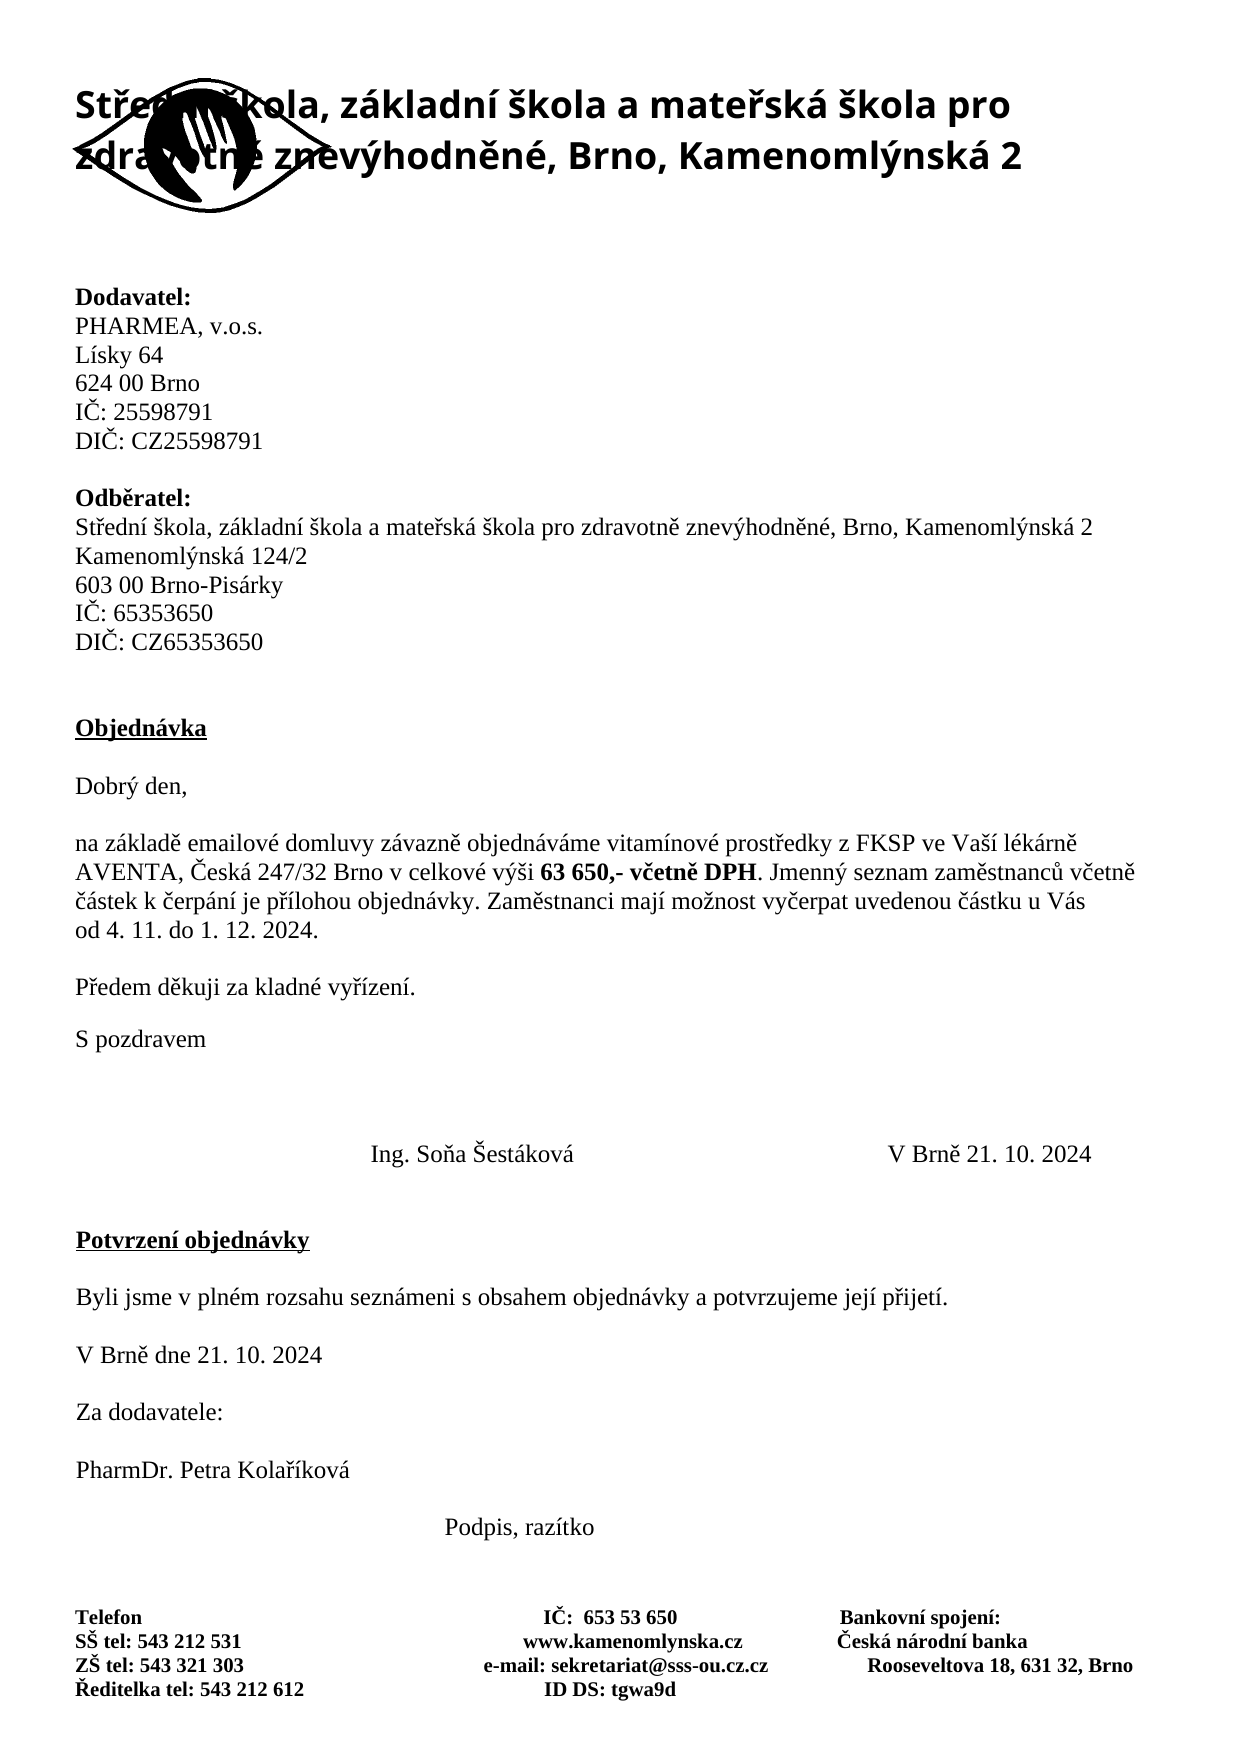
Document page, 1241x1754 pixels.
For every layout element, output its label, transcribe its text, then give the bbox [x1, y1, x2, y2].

text Odběratel: [75, 483, 1165, 512]
text Dodavatel: [75, 282, 1165, 311]
text od 4. 11. do 1. 12. 2024. [75, 915, 1165, 943]
text IČ: 25598791 [75, 397, 1165, 426]
text Za dodavatele: [75, 1397, 1165, 1426]
text 624 00 Brno [75, 368, 1165, 397]
text Střední škola, základní škola a mateřská škola pro zdravotně znevýhodněné, Brno, Kamenomlýnská 2 [75, 512, 1165, 541]
text na základě emailové domluvy závazně objednáváme vitamínové prostředky z FKSP ve Vaší lékárně AVENTA, Česká 247/32 Brno v celkové výši 63 650,- včetně DPH. Jmenný seznam zaměstnanců včetně částek k čerpání je přílohou objednávky. Zaměstnanci mají možnost vyčerpat uvedenou částku u Vás [75, 828, 1165, 915]
text Byli jsme v plném rozsahu seznámeni s obsahem objednávky a potvrzujeme její přijetí. [75, 1282, 1165, 1311]
text IČ: 65353650 [75, 598, 1165, 627]
text Kamenomlýnská 124/2 [75, 541, 1165, 570]
text S pozdravem [75, 1024, 1165, 1052]
text V Brně dne 21. 10. 2024 [75, 1340, 1165, 1369]
text Dobrý den, [75, 771, 1165, 800]
text Objednávka [75, 713, 1165, 742]
picture [72, 78, 332, 213]
picture [324, 160, 332, 165]
text Lísky 64 [75, 340, 1165, 368]
text Podpis, razítko [75, 1512, 1165, 1541]
text Potvrzení objednávky [75, 1225, 1165, 1254]
text PHARMEA, v.o.s. [75, 311, 1165, 340]
text 603 00 Brno-Pisárky [75, 570, 1165, 598]
text Ing. Soňa Šestáková V Brně 21. 10. 2024 [297, 1139, 1165, 1167]
text PharmDr. Petra Kolaříková [75, 1455, 1165, 1484]
text Předem děkuji za kladné vyřízení. [75, 972, 1165, 1001]
text DIČ: CZ65353650 [75, 627, 1165, 656]
text DIČ: CZ25598791 [75, 426, 1165, 455]
